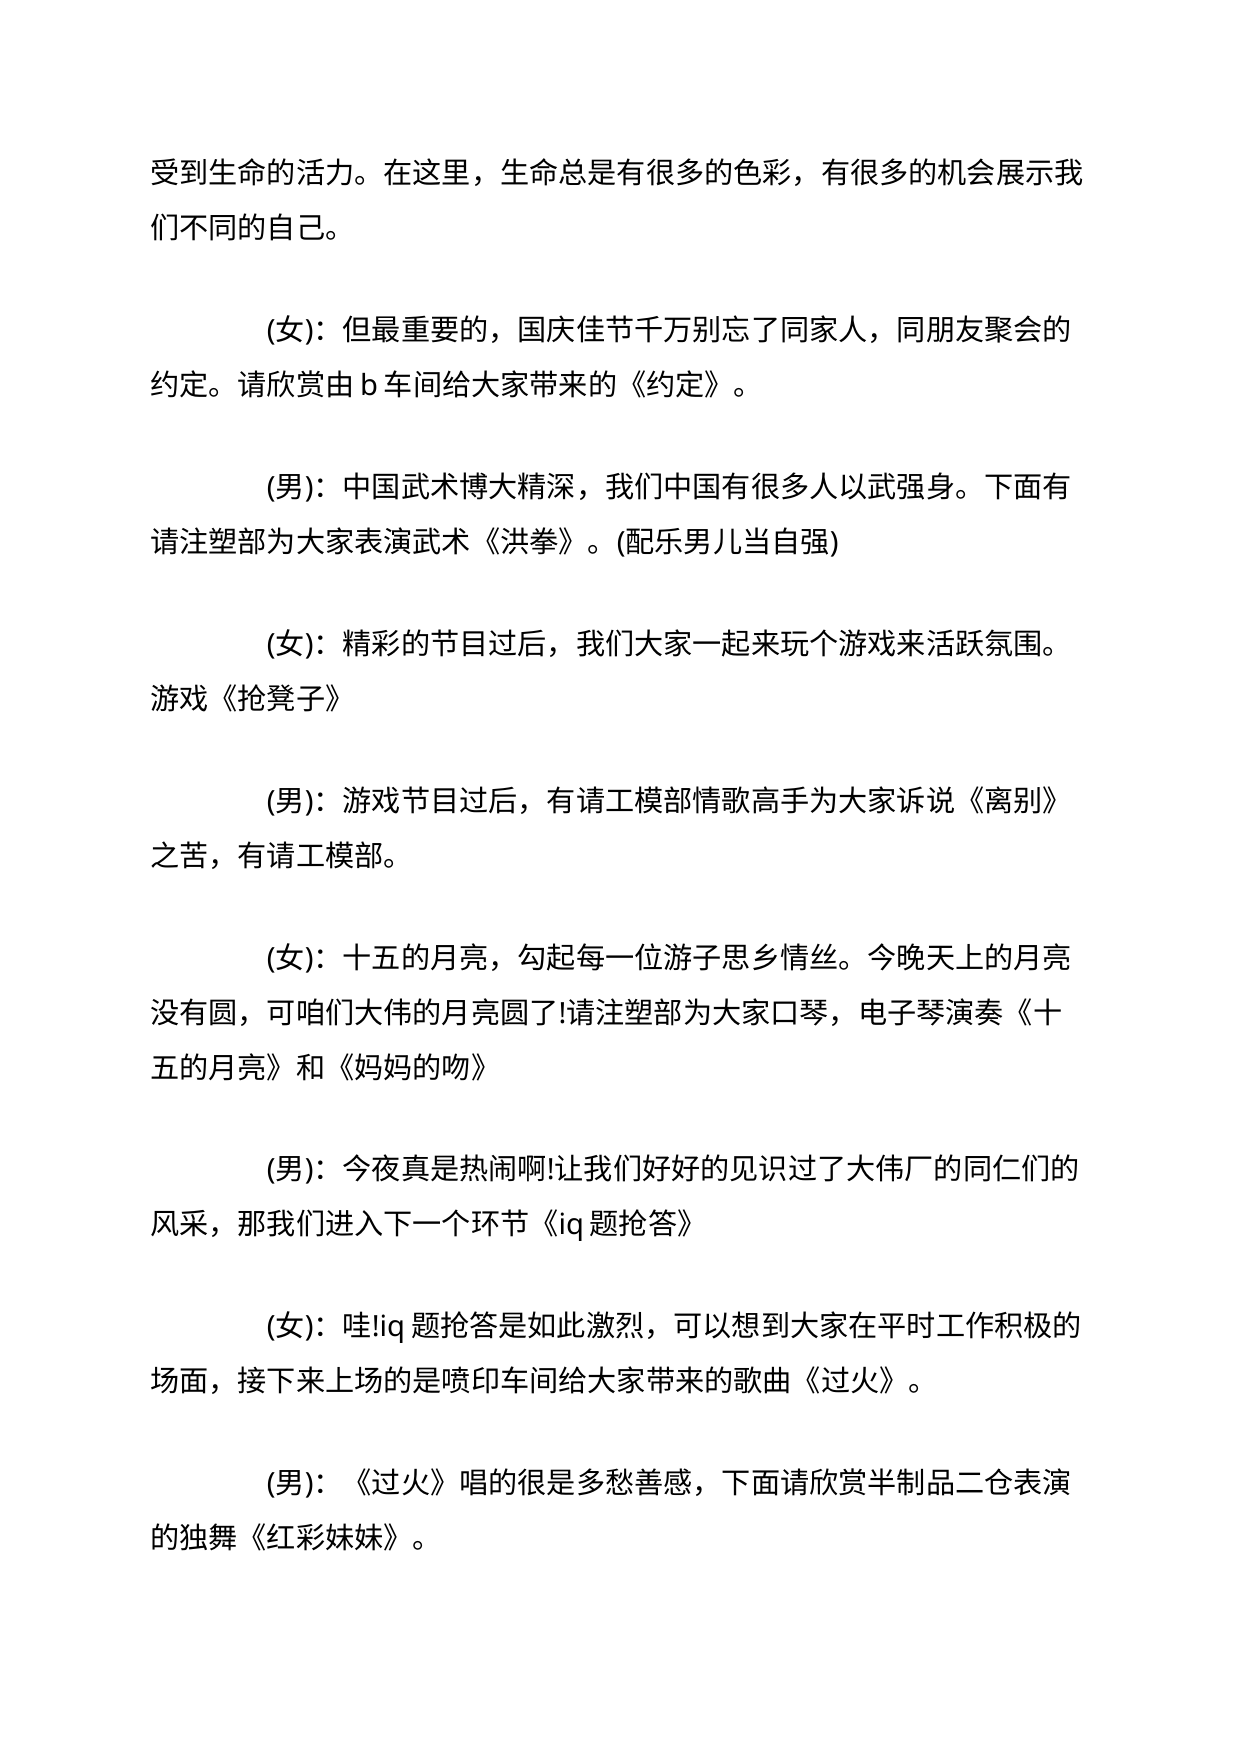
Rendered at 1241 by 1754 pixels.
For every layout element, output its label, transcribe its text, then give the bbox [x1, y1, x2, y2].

text (女)：哇!iq题抢答是如此激烈，可以想到大家在平时工作积极的场面，接下来上场的是喷印车间给大家带来的歌曲《过火》。 [150, 1303, 1090, 1400]
text (男)：游戏节目过后，有请工模部情歌高手为大家诉说《离别》之苦，有请工模部。 [150, 777, 1090, 875]
text (女)：十五的月亮，勾起每一位游子思乡情丝。今晚天上的月亮没有圆，可咱们大伟的月亮圆了!请注塑部为大家口琴，电子琴演奏《十五的月亮》和《妈妈的吻》 [150, 934, 1090, 1086]
text (男)：《过火》唱的很是多愁善感，下面请欣赏半制品二仓表演的独舞《红彩妹妹》。 [150, 1460, 1090, 1557]
text (男)：今夜真是热闹啊!让我们好好的见识过了大伟厂的同仁们的风采，那我们进入下一个环节《iq题抢答》 [150, 1146, 1090, 1243]
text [150, 150, 1090, 247]
text (女)：但最重要的，国庆佳节千万别忘了同家人，同朋友聚会的约定。请欣赏由b车间给大家带来的《约定》。 [150, 307, 1090, 404]
text (男)：中国武术博大精深，我们中国有很多人以武强身。下面有请注塑部为大家表演武术《洪拳》。(配乐男儿当自强) [150, 464, 1090, 561]
text (女)：精彩的节目过后，我们大家一起来玩个游戏来活跃氛围。游戏《抢凳子》 [150, 621, 1090, 718]
